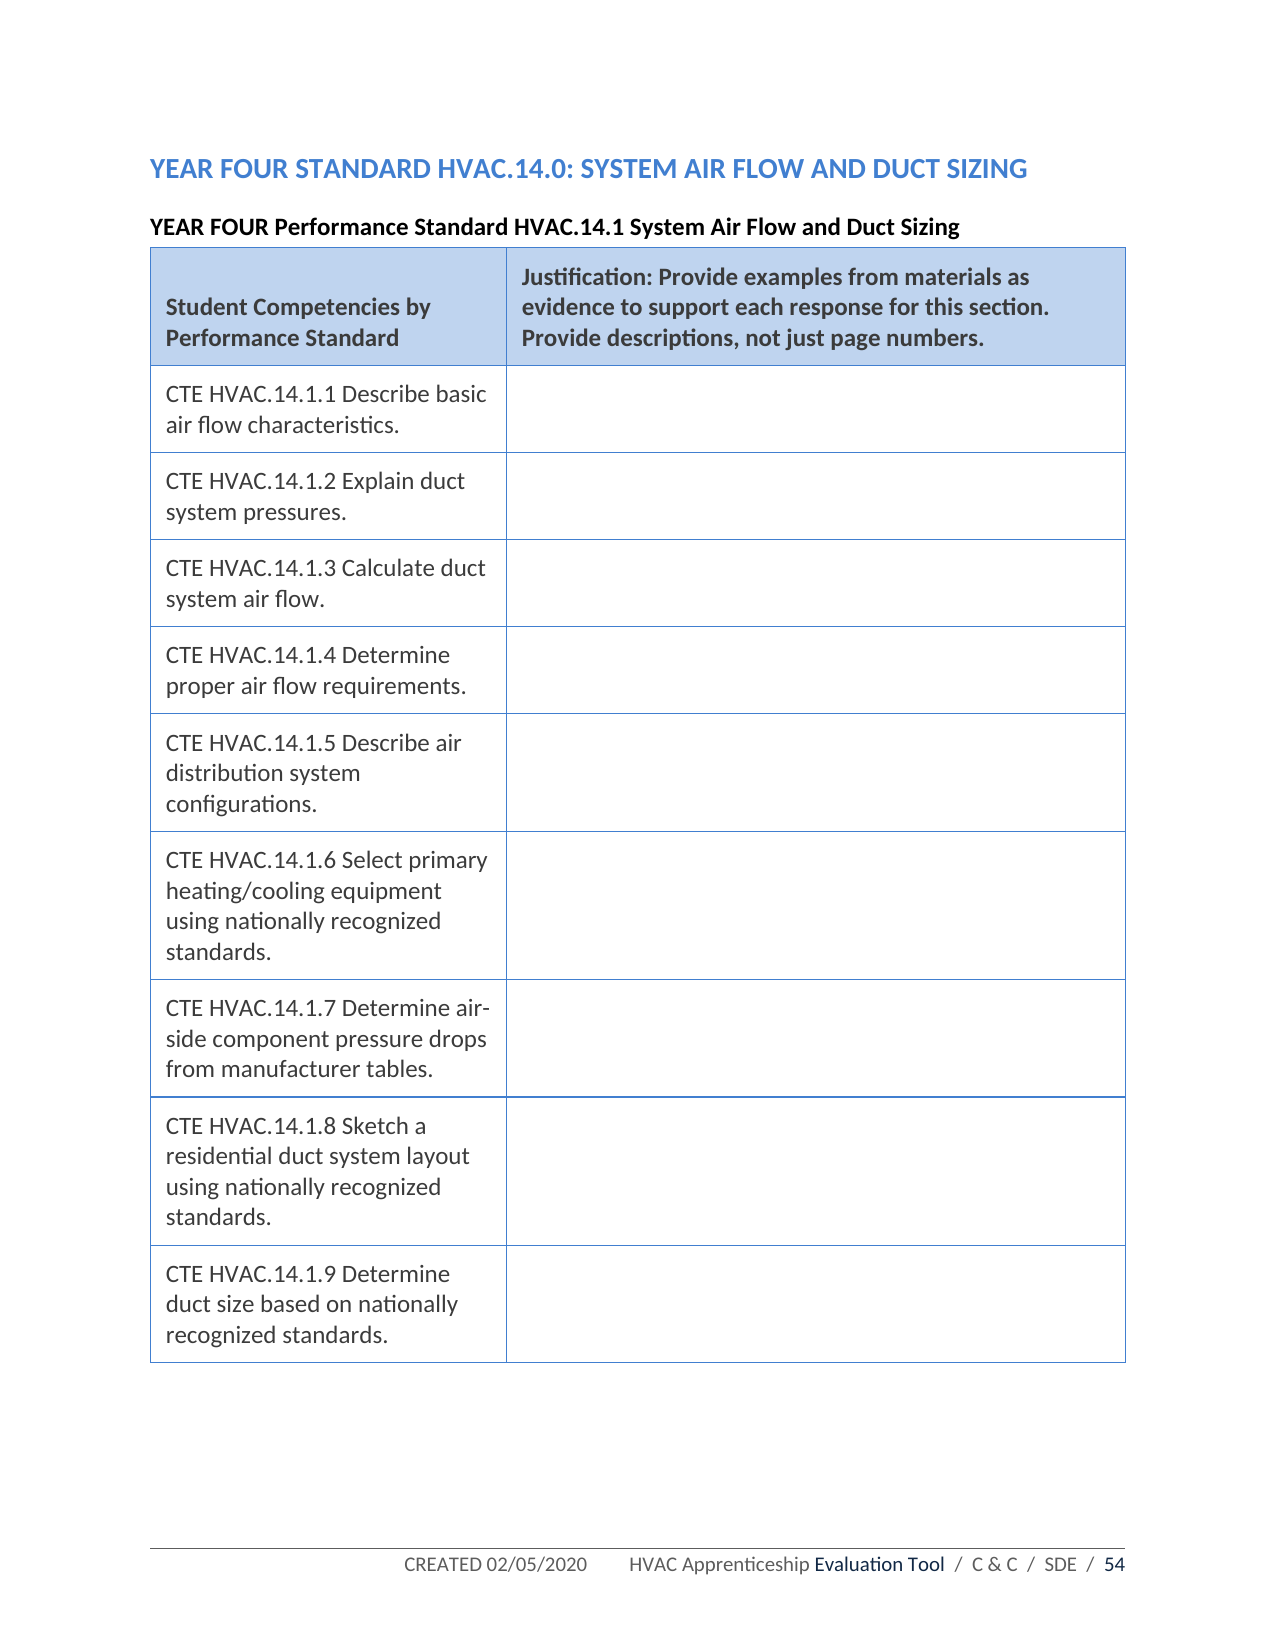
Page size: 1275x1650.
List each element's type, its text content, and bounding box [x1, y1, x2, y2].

table_header Student Competencies by Performance Standard [151, 248, 506, 365]
table_cell [507, 980, 1125, 1096]
table_cell CTE HVAC.14.1.2 Explain duct system pressures. [151, 453, 506, 539]
table_header Justification: Provide examples from materials as evidence to support each response for this section. Provide descriptions, not just page numbers. [507, 248, 1125, 365]
table_cell CTE HVAC.14.1.3 Calculate duct system air flow. [151, 540, 506, 626]
table_cell [507, 1246, 1125, 1362]
table_cell [507, 627, 1125, 713]
table_cell CTE HVAC.14.1.4 Determine proper air flow requirements. [151, 627, 506, 713]
table_cell CTE HVAC.14.1.8 Sketch a residential duct system layout using nationally recognized standards. [151, 1098, 506, 1244]
table_cell [507, 1098, 1125, 1244]
table_cell [507, 540, 1125, 626]
table_cell [507, 714, 1125, 831]
subtitle YEAR FOUR Performance Standard HVAC.14.1 System Air Flow and Duct Sizing [150, 211, 1125, 241]
table_cell CTE HVAC.14.1.5 Describe air distribution system configurations. [151, 714, 506, 831]
table_cell [507, 453, 1125, 539]
table_cell CTE HVAC.14.1.6 Select primary heating/cooling equipment using nationally recognized standards. [151, 832, 506, 979]
table_cell CTE HVAC.14.1.7 Determine air-side component pressure drops from manufacturer tables. [151, 980, 506, 1096]
table_cell CTE HVAC.14.1.9 Determine duct size based on nationally recognized standards. [151, 1246, 506, 1362]
table_cell CTE HVAC.14.1.1 Describe basic air flow characteristics. [151, 366, 506, 452]
table_cell [507, 832, 1125, 979]
subtitle YEAR FOUR Standard HVAC.14.0: System Air Flow and Duct Sizing [150, 150, 1125, 186]
table_cell [507, 366, 1125, 452]
